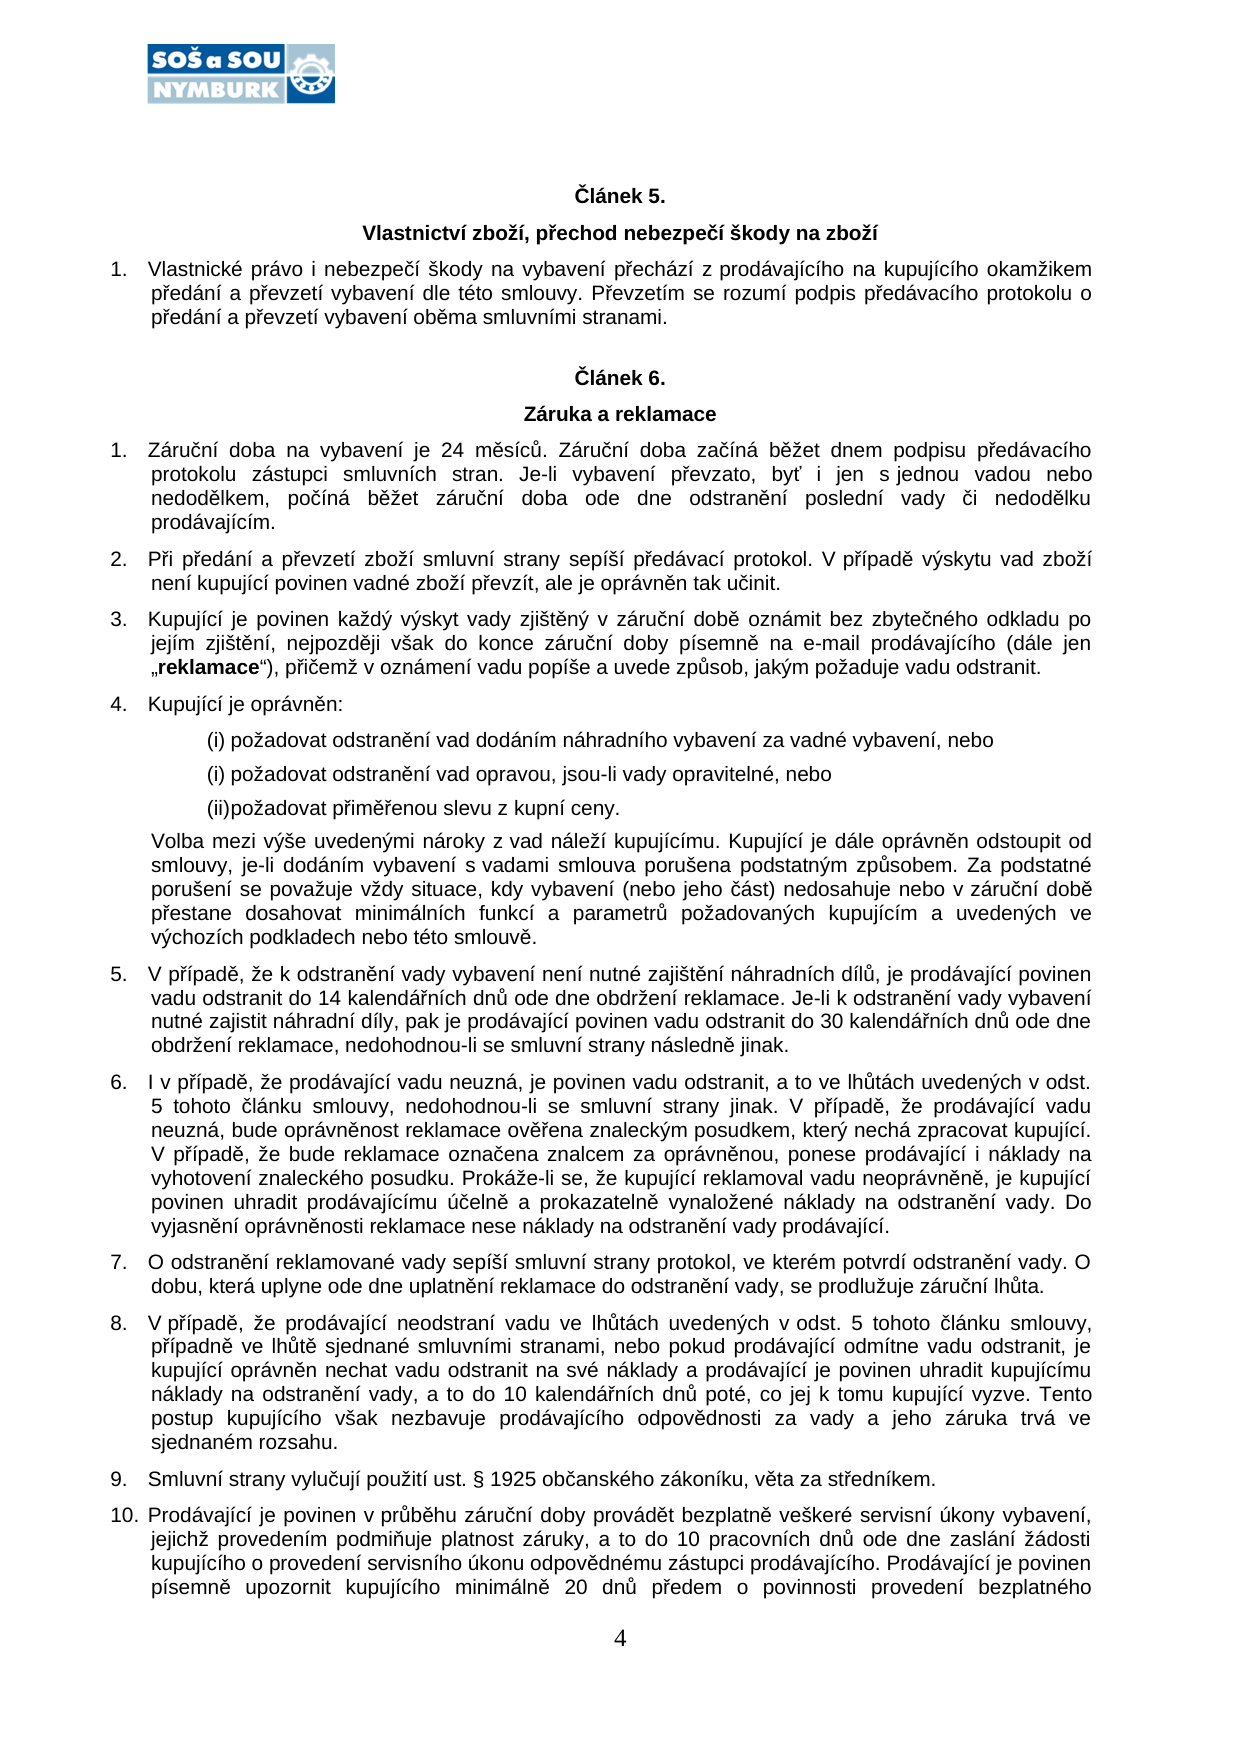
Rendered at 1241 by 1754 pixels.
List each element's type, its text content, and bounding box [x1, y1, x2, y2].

subtitle Vlastnické právo i nebezpečí škody na vybavení přechází z prodávajícího na kupujícího okamžikem předání a převzetí vybavení dle této smlouvy. Převzetím se rozumí podpis předávacího protokolu o předání a převzetí vybavení oběma smluvními stranami. [110, 257, 1093, 329]
subtitle V případě, že prodávající neodstraní vadu ve lhůtách uvedených v odst. 5 tohoto článku smlouvy, případně ve lhůtě sjednané smluvními stranami, nebo pokud prodávající odmítne vadu odstranit, je kupující oprávněn nechat vadu odstranit na své náklady a prodávající je povinen uhradit kupujícímu náklady na odstranění vady, a to do 10 kalendářních dnů poté, co jej k tomu kupující vyzve. Tento postup kupujícího však nezbavuje prodávajícího odpovědnosti za vady a jeho záruka trvá ve sjednaném rozsahu. [110, 1310, 1093, 1454]
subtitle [110, 1503, 1093, 1599]
subtitle Smluvní strany vylučují použití ust. § 1925 občanského zákoníku, věta za středníkem. [110, 1467, 1093, 1491]
subtitle Kupující je oprávněn: [110, 691, 1093, 715]
text Vlastnictví zboží, přechod nebezpečí škody na zboží [148, 221, 1093, 244]
subtitle Záruční doba na vybavení je 24 měsíců. Záruční doba začíná běžet dnem podpisu předávacího protokolu zástupci smluvních stran. Je-li vybavení převzato, byť i jen s jednou vadou nebo nedodělkem, počíná běžet záruční doba ode dne odstranění poslední vady či nedodělku prodávajícím. [110, 438, 1093, 534]
picture [147, 44, 336, 104]
list požadovat odstranění vad opravou, jsou-li vady opravitelné, nebo [207, 762, 1093, 786]
list požadovat přiměřenou slevu z kupní ceny. [207, 795, 1093, 819]
list požadovat odstranění vad dodáním náhradního vybavení za vadné vybavení, nebo [207, 728, 1093, 752]
text Záruka a reklamace [148, 402, 1093, 426]
text Článek 5. [148, 184, 1093, 208]
text Článek 6. [148, 365, 1093, 389]
subtitle Kupující je povinen každý výskyt vady zjištěný v záruční době oznámit bez zbytečného odkladu po jejím zjištění, nejpozději však do konce záruční doby písemně na e-mail prodávajícího (dále jen „reklamace“), přičemž v oznámení vadu popíše a uvede způsob, jakým požaduje vadu odstranit. [110, 607, 1093, 679]
subtitle Při předání a převzetí zboží smluvní strany sepíší předávací protokol. V případě výskytu vad zboží není kupující povinen vadné zboží převzít, ale je oprávněn tak učinit. [110, 547, 1093, 594]
subtitle V případě, že k odstranění vady vybavení není nutné zajištění náhradních dílů, je prodávající povinen vadu odstranit do 14 kalendářních dnů ode dne obdržení reklamace. Je-li k odstranění vady vybavení nutné zajistit náhradní díly, pak je prodávající povinen vadu odstranit do 30 kalendářních dnů ode dne obdržení reklamace, nedohodnou-li se smluvní strany následně jinak. [110, 961, 1093, 1057]
subtitle I v případě, že prodávající vadu neuzná, je povinen vadu odstranit, a to ve lhůtách uvedených v odst. 5 tohoto článku smlouvy, nedohodnou-li se smluvní strany jinak. V případě, že prodávající vadu neuzná, bude oprávněnost reklamace ověřena znaleckým posudkem, který nechá zpracovat kupující. V případě, že bude reklamace označena znalcem za oprávněnou, ponese prodávající i náklady na vyhotovení znaleckého posudku. Prokáže-li se, že kupující reklamoval vadu neoprávněně, je kupující povinen uhradit prodávajícímu účelně a prokazatelně vynaložené náklady na odstranění vady. Do vyjasnění oprávněnosti reklamace nese náklady na odstranění vady prodávající. [110, 1070, 1093, 1237]
subtitle Volba mezi výše uvedenými nároky z vad náleží kupujícímu. Kupující je dále oprávněn odstoupit od smlouvy, je-li dodáním vybavení s vadami smlouva porušena podstatným způsobem. Za podstatné porušení se považuje vždy situace, kdy vybavení (nebo jeho část) nedosahuje nebo v záruční době přestane dosahovat minimálních funkcí a parametrů požadovaných kupujícím a uvedených ve výchozích podkladech nebo této smlouvě. [151, 829, 1093, 949]
subtitle O odstranění reklamované vady sepíší smluvní strany protokol, ve kterém potvrdí odstranění vady. O dobu, která uplyne ode dne uplatnění reklamace do odstranění vady, se prodlužuje záruční lhůta. [110, 1250, 1093, 1298]
